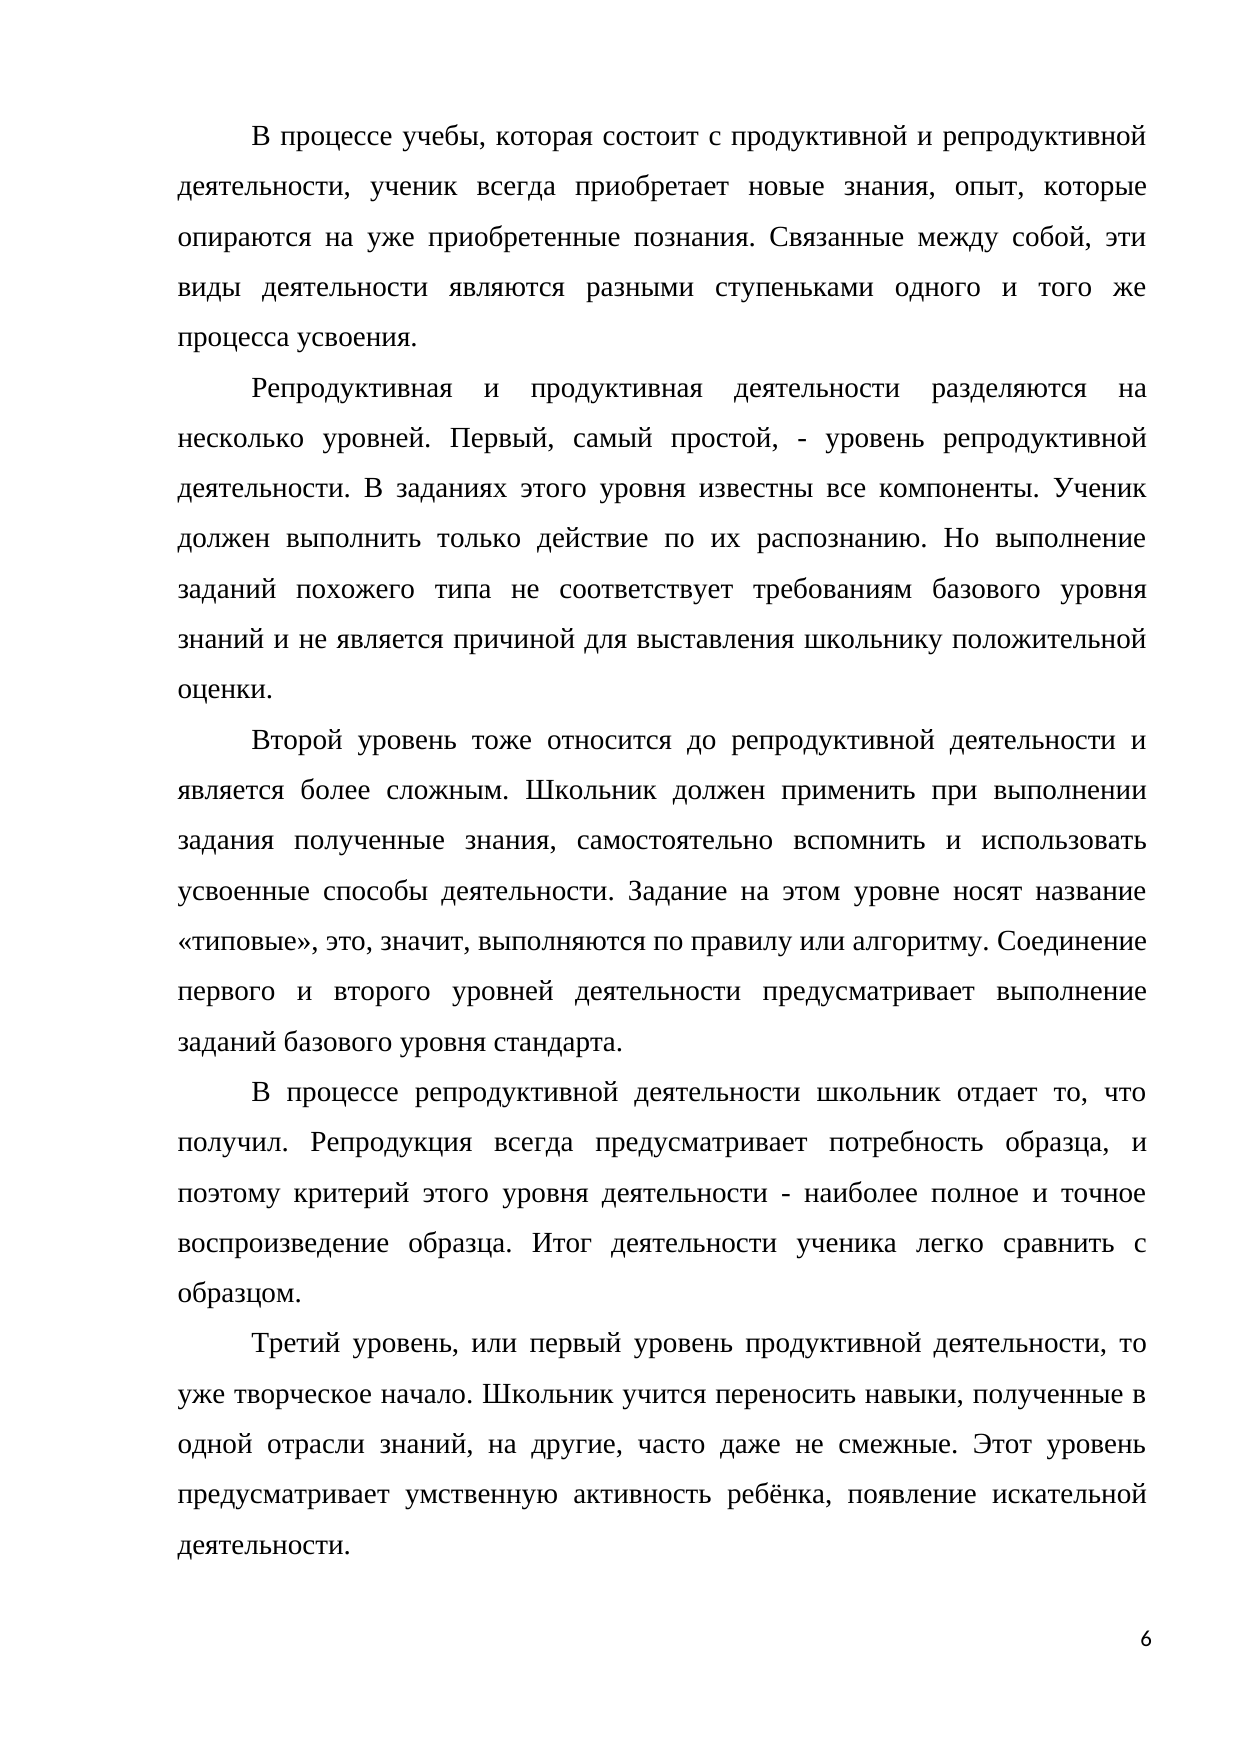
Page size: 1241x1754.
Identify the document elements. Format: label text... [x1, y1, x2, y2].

text В процессе учебы, которая состоит с продуктивной и репродуктивной деятельности, ученик всегда приобретает новые знания, опыт, которые опираются на уже приобретенные познания. Связанные между собой, эти виды деятельности являются разными ступеньками одного и того же процесса усвоения. [177, 118, 1147, 353]
text Третий уровень, или первый уровень продуктивной деятельности, то уже творческое начало. Школьник учится переносить навыки, полученные в одной отрасли знаний, на другие, часто даже не смежные. Этот уровень предусматривает умственную активность ребёнка, появление искательной деятельности. [177, 1326, 1147, 1560]
text В процессе репродуктивной деятельности школьник отдает то, что получил. Репродукция всегда предусматривает потребность образца, и поэтому критерий этого уровня деятельности - наиболее полное и точное воспроизведение образца. Итог деятельности ученика легко сравнить с образцом. [177, 1074, 1147, 1309]
text Второй уровень тоже относится до репродуктивной деятельности и является более сложным. Школьник должен применить при выполнении задания полученные знания, самостоятельно вспомнить и использовать усвоенные способы деятельности. Задание на этом уровне носят название «типовые», это, значит, выполняются по правилу или алгоритму. Соединение первого и второго уровней деятельности предусматривает выполнение заданий базового уровня стандарта. [177, 722, 1147, 1057]
text Репродуктивная и продуктивная деятельности разделяются на несколько уровней. Первый, самый простой, - уровень репродуктивной деятельности. В заданиях этого уровня известны все компоненты. Ученик должен выполнить только действие по их распознанию. Но выполнение заданий похожего типа не соответствует требованиям базового уровня знаний и не является причиной для выставления школьнику положительной оценки. [177, 370, 1147, 705]
